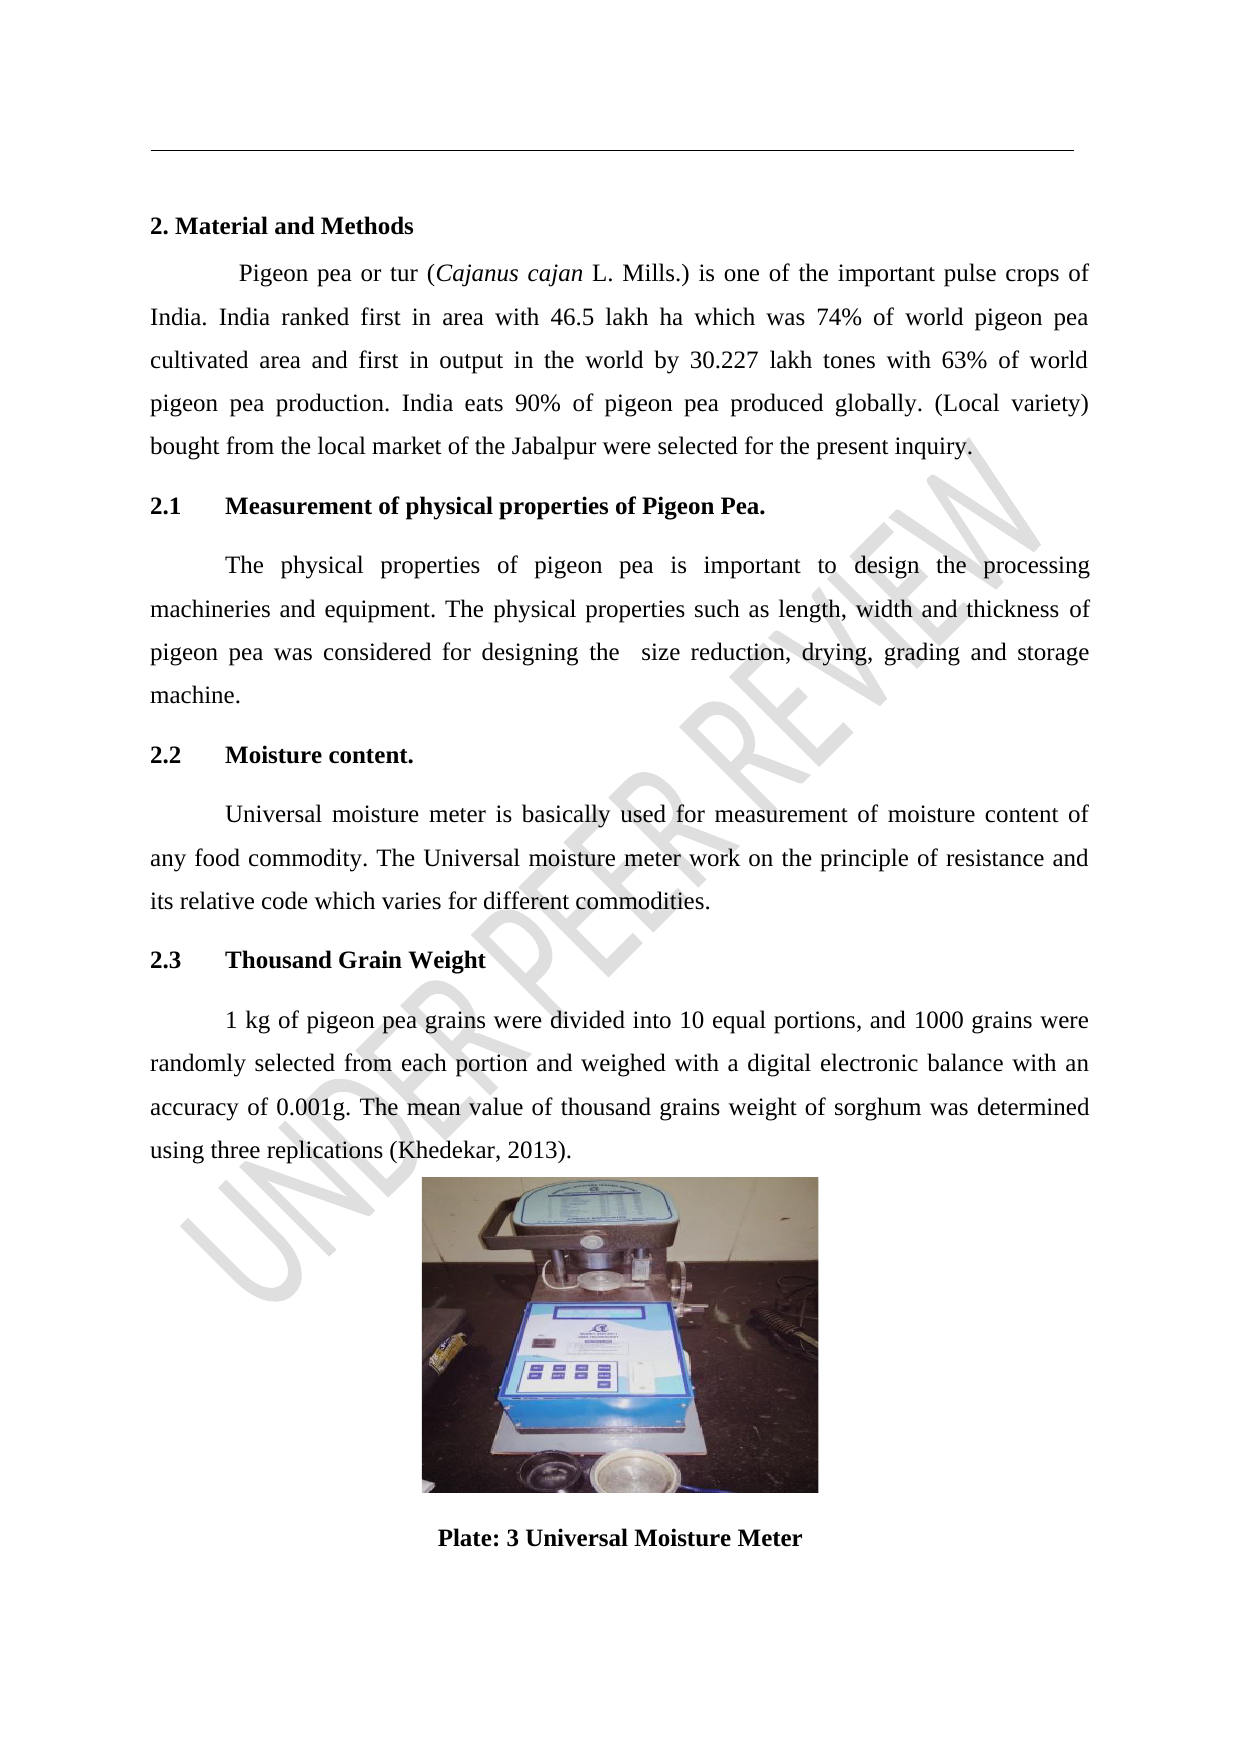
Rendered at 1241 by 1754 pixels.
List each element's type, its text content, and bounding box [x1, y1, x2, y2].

text Plate: 3 Universal Moisture Meter [150, 1523, 1090, 1552]
text 1 kg of pigeon pea grains were divided into 10 equal portions, and 1000 grains were randomly selected from each portion and weighed with a digital electronic balance with an accuracy of 0.001g. The mean value of thousand grains weight of sorghum was determined using three replications (Khedekar, 2013). [150, 1005, 1090, 1163]
text The physical properties of pigeon pea is important to design the processing machineries and equipment. The physical properties such as length, width and thickness of pigeon pea was considered for designing the size reduction, drying, grading and storage machine. [150, 551, 1090, 709]
text 2. Material and Methods [150, 211, 1090, 239]
text 2.3 Thousand Grain Weight [150, 946, 1090, 974]
text Pigeon pea or tur (Cajanus cajan L. Mills.) is one of the important pulse crops of India. India ranked first in area with 46.5 lakh ha which was 74% of world pigeon pea cultivated area and first in output in the world by 30.227 lakh tones with 63% of world pigeon pea production. India eats 90% of pigeon pea produced globally. (Local variety) bought from the local market of the Jabalpur were selected for the present inquiry. [150, 258, 1090, 460]
text 2.1 Measurement of physical properties of Pigeon Pea. [150, 491, 1090, 519]
text Universal moisture meter is basically used for measurement of moisture content of any food commodity. The Universal moisture meter work on the principle of resistance and its relative code which varies for different commodities. [150, 799, 1090, 914]
text 2.2 Moisture content. [150, 740, 1090, 768]
